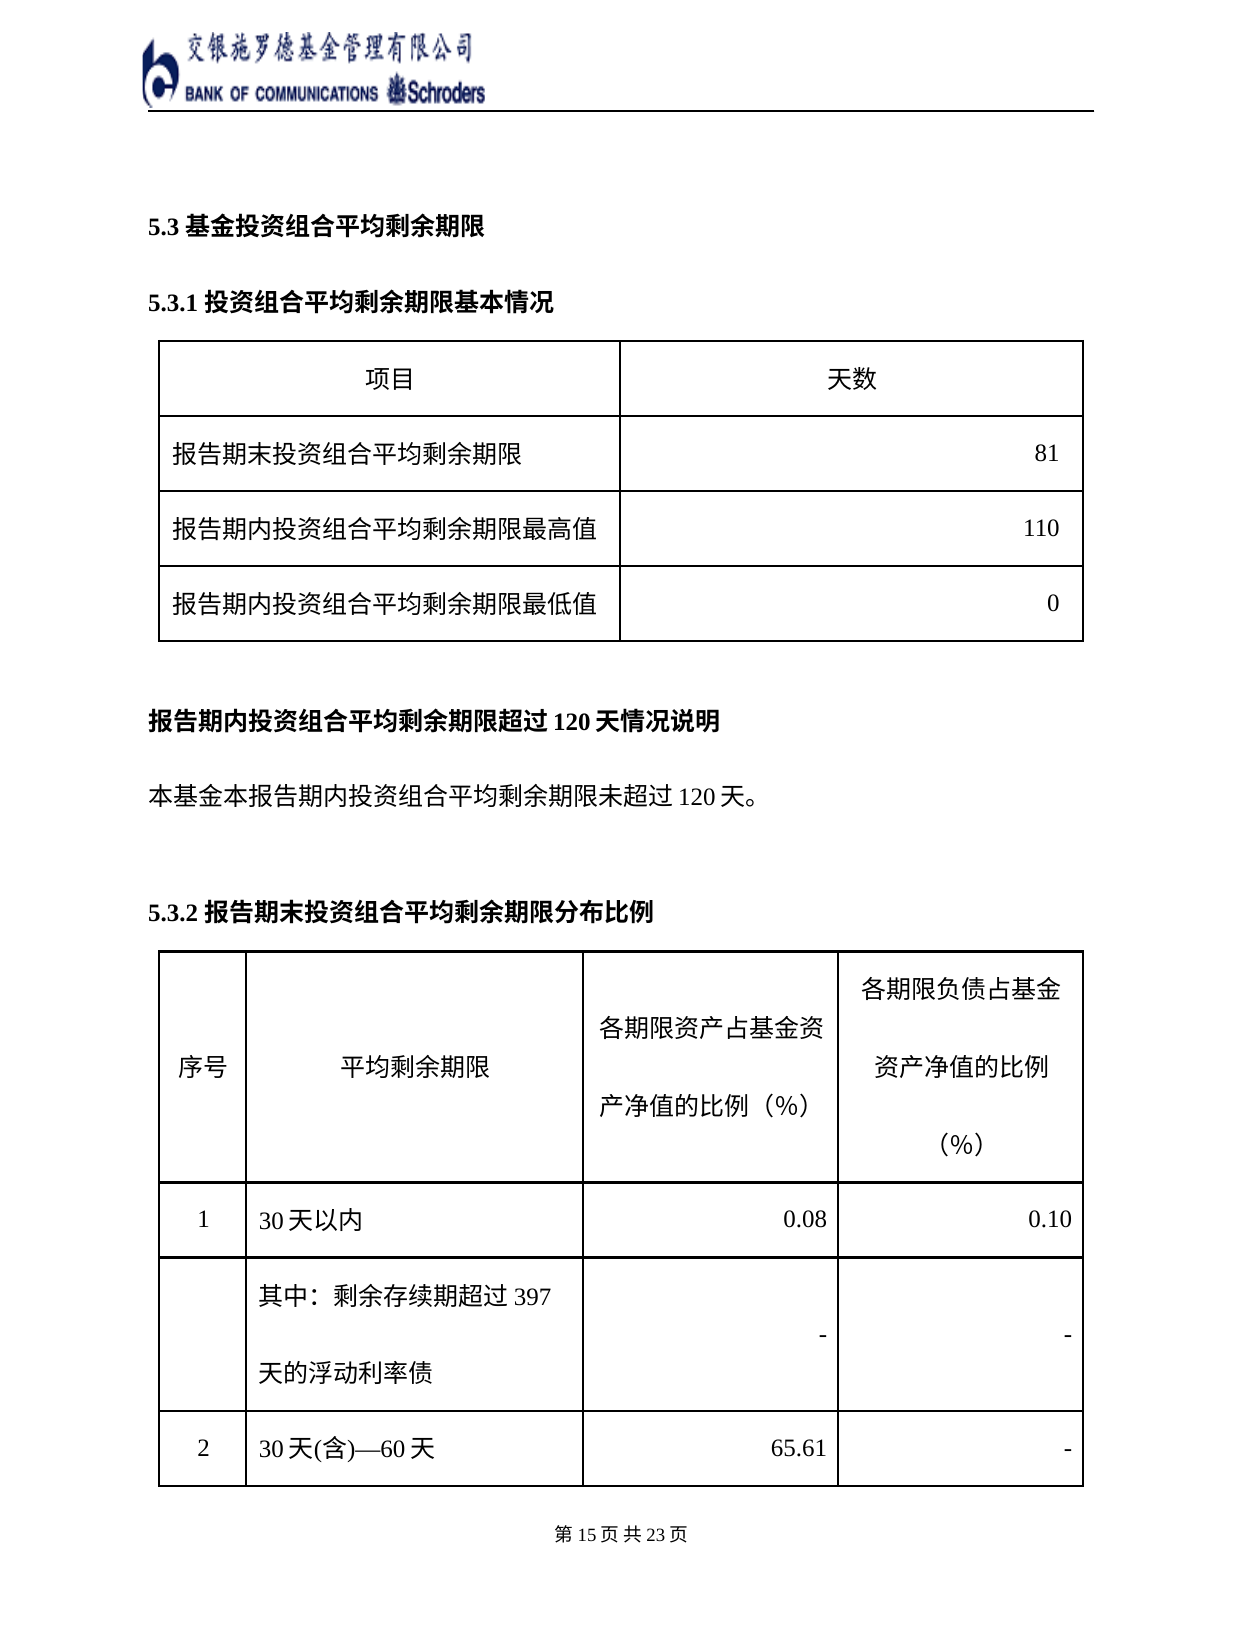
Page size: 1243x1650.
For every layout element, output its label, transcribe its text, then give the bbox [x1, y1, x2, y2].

table_cell 0 [621, 567, 1082, 640]
table_header 各期限负债占基金资产净值的比例（％） [839, 953, 1082, 1181]
table_header 平均剩余期限 [247, 953, 582, 1181]
table_cell 30天(含)—60天 [247, 1412, 582, 1484]
picture [142, 32, 485, 108]
table_cell 0.08 [584, 1184, 837, 1256]
table_cell - [839, 1412, 1082, 1484]
table_header 各期限资产占基金资产净值的比例（％） [584, 953, 837, 1181]
table_cell 报告期内投资组合平均剩余期限最高值 [160, 492, 619, 565]
table_cell 110 [621, 492, 1082, 565]
table_header 天数 [621, 342, 1082, 415]
table_cell 其中：剩余存续期超过397天的浮动利率债 [247, 1259, 582, 1409]
table_cell 30天以内 [247, 1184, 582, 1256]
table_header 项目 [160, 342, 619, 415]
table_cell 1 [160, 1184, 245, 1256]
table_cell - [584, 1259, 837, 1409]
table_cell 0.10 [839, 1184, 1082, 1256]
text 5.3.1 投资组合平均剩余期限基本情况 [148, 268, 1094, 333]
table_cell 81 [621, 417, 1082, 490]
table_cell [160, 1259, 245, 1409]
text 5.3 基金投资组合平均剩余期限 [148, 192, 1094, 257]
table_cell 65.61 [584, 1412, 837, 1484]
table_header 序号 [160, 953, 245, 1181]
text 5.3.2 报告期末投资组合平均剩余期限分布比例 [148, 878, 1094, 943]
table_cell 2 [160, 1412, 245, 1484]
text 报告期内投资组合平均剩余期限超过120天情况说明 [148, 687, 1094, 752]
table_cell - [839, 1259, 1082, 1409]
table_cell 报告期末投资组合平均剩余期限 [160, 417, 619, 490]
text 本基金本报告期内投资组合平均剩余期限未超过120天。 [148, 762, 1094, 827]
table_cell 报告期内投资组合平均剩余期限最低值 [160, 567, 619, 640]
